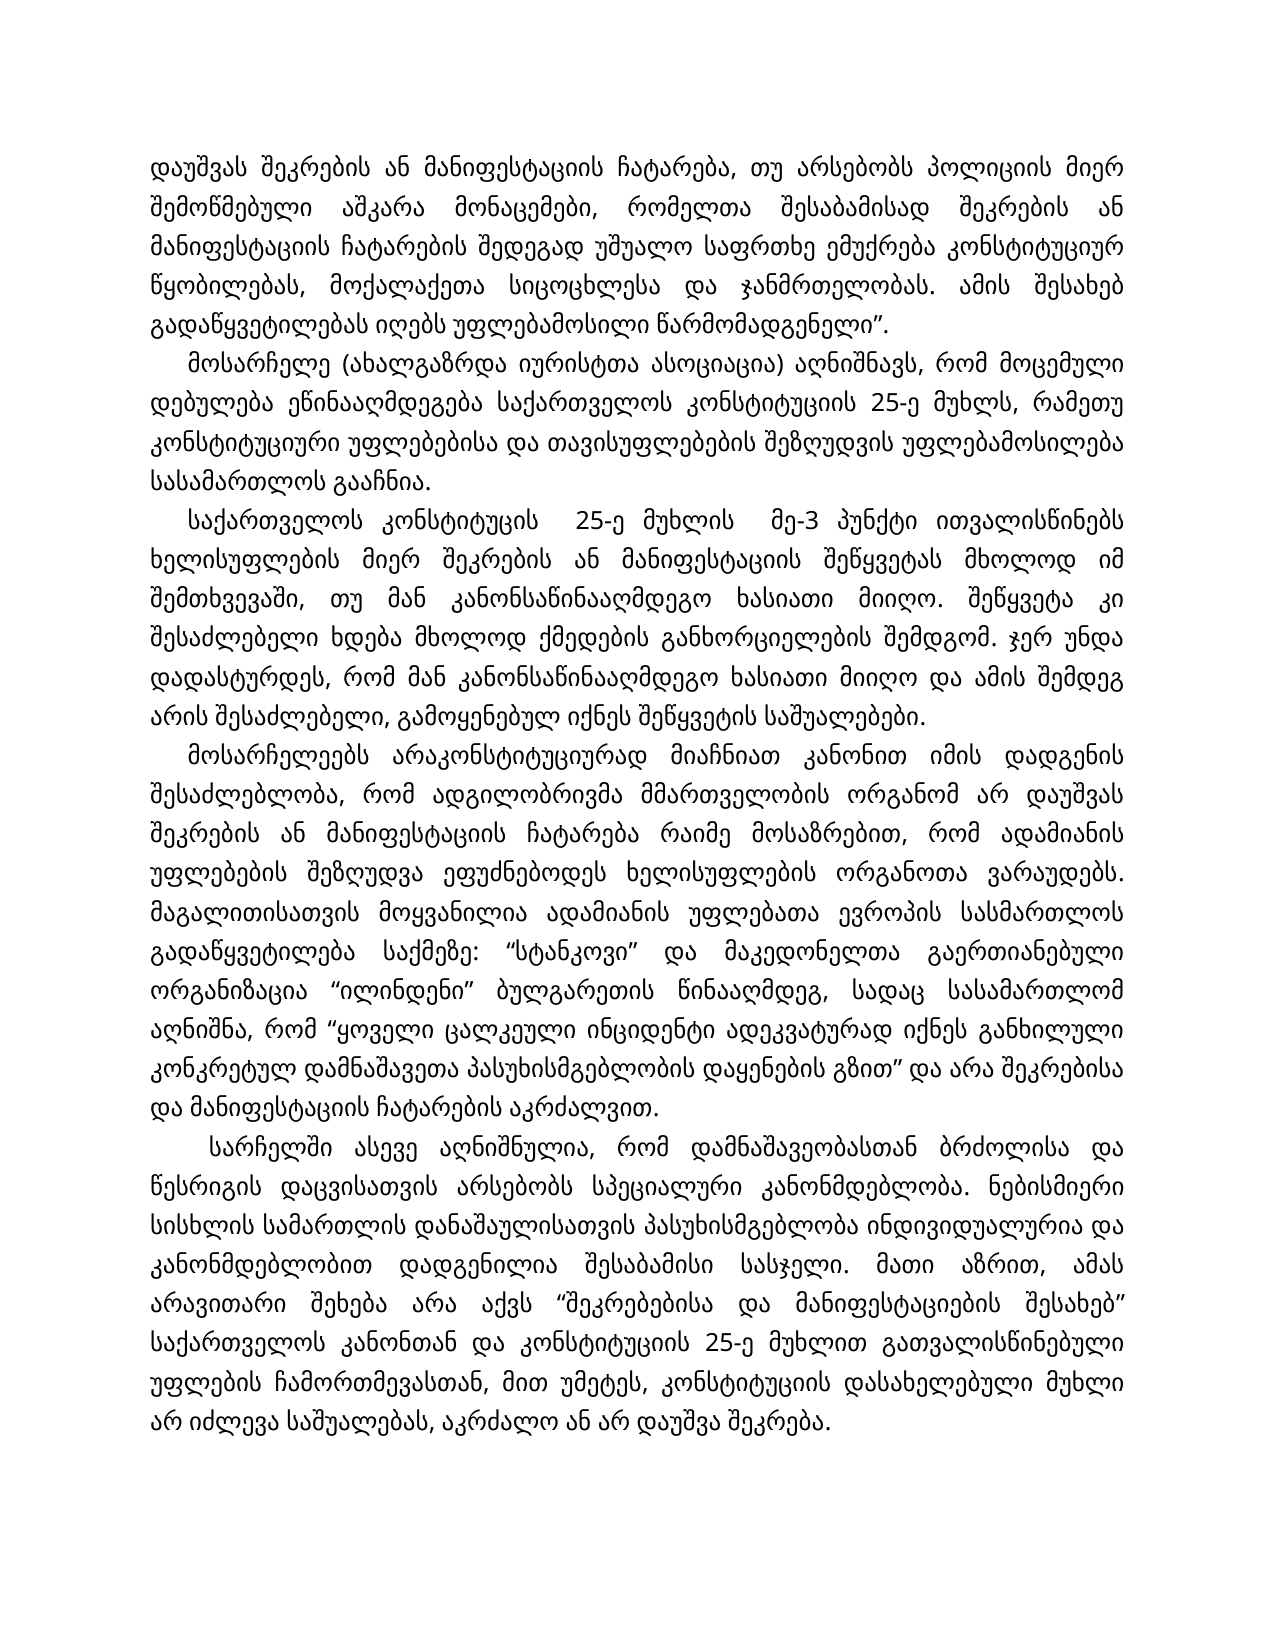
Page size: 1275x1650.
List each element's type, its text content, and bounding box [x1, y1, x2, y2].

text მოსარჩელეებს არაკონსტიტუციურად მიაჩნიათ კანონით იმის დადგენის შესაძლებლობა, რომ ადგილობრივმა მმართველობის ორგანომ არ დაუშვას შეკრების ან მანიფესტაციის ჩატარება რაიმე მოსაზრებით, რომ ადამიანის უფლებების შეზღუდვა ეფუძნებოდეს ხელისუფლების ორგანოთა ვარაუდებს. მაგალითისათვის მოყვანილია ადამიანის უფლებათა ევროპის სასმართლოს გადაწყვეტილება საქმეზე: “სტანკოვი” და მაკედონელთა გაერთიანებული ორგანიზაცია “ილინდენი” ბულგარეთის წინააღმდეგ, სადაც სასამართლომ აღნიშნა, რომ “ყოველი ცალკეული ინციდენტი ადეკვატურად იქნეს განხილული კონკრეტულ დამნაშავეთა პასუხისმგებლობის დაყენების გზით” და არა შეკრებისა და მანიფესტაციის ჩატარების აკრძალვით. [150, 737, 1125, 1124]
text მოსარჩელე (ახალგაზრდა იურისტთა ასოციაცია) აღნიშნავს, რომ მოცემული დებულება ეწინააღმდეგება საქართველოს კონსტიტუციის 25-ე მუხლს, რამეთუ კონსტიტუციური უფლებებისა და თავისუფლებების შეზღუდვის უფლებამოსილება სასამართლოს გააჩნია. [150, 346, 1125, 497]
text სარჩელში ასევე აღნიშნულია, რომ დამნაშავეობასთან ბრძოლისა და წესრიგის დაცვისათვის არსებობს სპეციალური კანონმდებლობა. ნებისმიერი სისხლის სამართლის დანაშაულისათვის პასუხისმგებლობა ინდივიდუალურია და კანონმდებლობით დადგენილია შესაბამისი სასჯელი. მათი აზრით, ამას არავითარი შეხება არა აქვს “შეკრებებისა და მანიფესტაციების შესახებ” საქართველოს კანონთან და კონსტიტუციის 25-ე მუხლით გათვალისწინებული უფლების ჩამორთმევასთან, მით უმეტეს, კონსტიტუციის დასახელებული მუხლი არ იძლევა საშუალებას, აკრძალო ან არ დაუშვა შეკრება. [150, 1129, 1125, 1437]
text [150, 150, 1125, 341]
text საქართველოს კონსტიტუცის 25-ე მუხლის მე-3 პუნქტი ითვალისწინებს ხელისუფლების მიერ შეკრების ან მანიფესტაციის შეწყვეტას მხოლოდ იმ შემთხვევაში, თუ მან კანონსაწინააღმდეგო ხასიათი მიიღო. შეწყვეტა კი შესაძლებელი ხდება მხოლოდ ქმედების განხორციელების შემდგომ. ჯერ უნდა დადასტურდეს, რომ მან კანონსაწინააღმდეგო ხასიათი მიიღო და ამის შემდეგ არის შესაძლებელი, გამოყენებულ იქნეს შეწყვეტის საშუალებები. [150, 502, 1125, 732]
